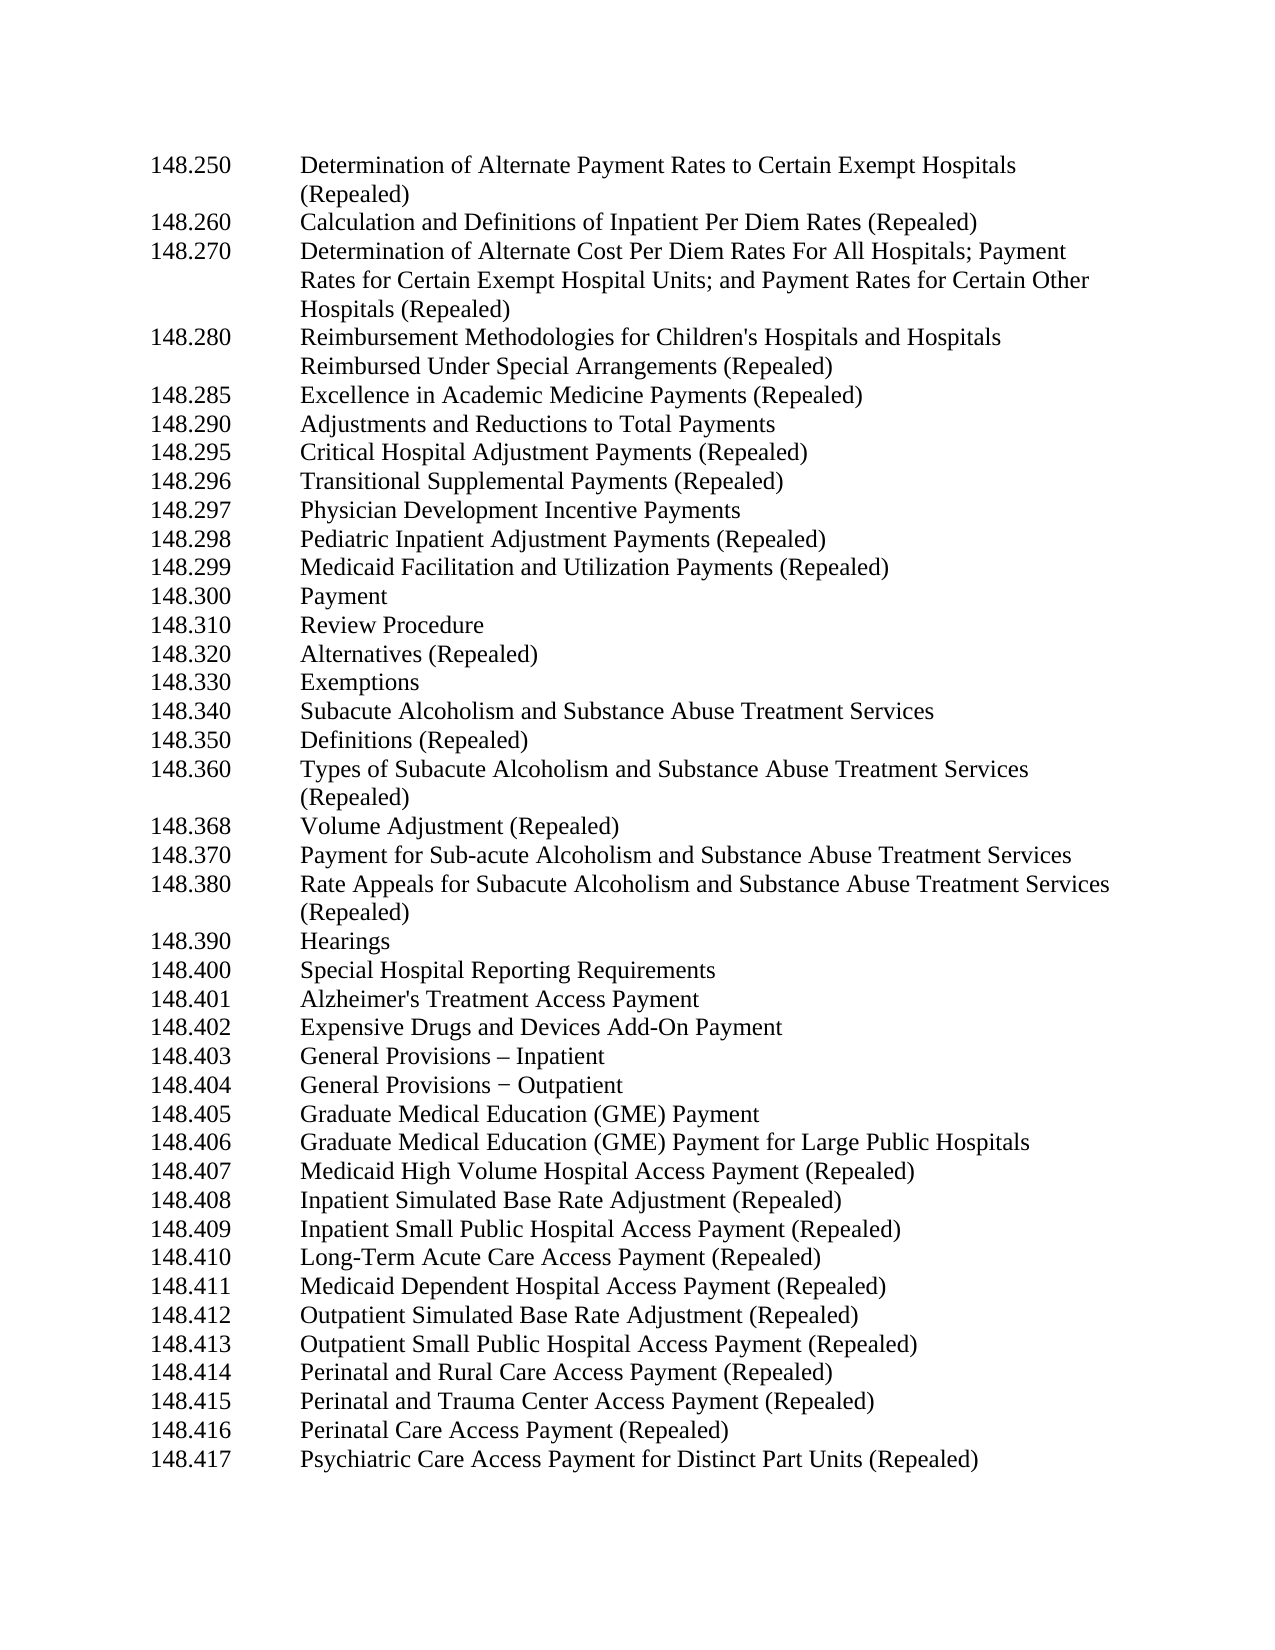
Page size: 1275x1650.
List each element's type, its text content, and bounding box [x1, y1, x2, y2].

text 148.368 Volume Adjustment (Repealed) [150, 811, 1125, 840]
text 148.360 Types of Subacute Alcoholism and Substance Abuse Treatment Services (Repealed) [150, 754, 1125, 811]
text 148.406 Graduate Medical Education (GME) Payment for Large Public Hospitals [150, 1127, 1125, 1156]
text 148.350 Definitions (Repealed) [150, 725, 1125, 754]
text 148.285 Excellence in Academic Medicine Payments (Repealed) [150, 380, 1125, 409]
text 148.310 Review Procedure [150, 610, 1125, 639]
text 148.370 Payment for Sub-acute Alcoholism and Substance Abuse Treatment Services [150, 840, 1125, 869]
text 148.402 Expensive Drugs and Devices Add-On Payment [150, 1012, 1125, 1041]
text 148.320 Alternatives (Repealed) [150, 639, 1125, 667]
text 148.295 Critical Hospital Adjustment Payments (Repealed) [150, 437, 1125, 466]
text 148.400 Special Hospital Reporting Requirements [150, 955, 1125, 984]
text 148.270 Determination of Alternate Cost Per Diem Rates For All Hospitals; Payment Rates for Certain Exempt Hospital Units; and Payment Rates for Certain Other Hospitals (Repealed) [150, 236, 1125, 322]
text 148.280 Reimbursement Methodologies for Children's Hospitals and Hospitals Reimbursed Under Special Arrangements (Repealed) [150, 322, 1125, 380]
text 148.410 Long-Term Acute Care Access Payment (Repealed) [150, 1242, 1125, 1271]
text 148.404 General Provisions − Outpatient [150, 1070, 1125, 1099]
text 148.380 Rate Appeals for Subacute Alcoholism and Substance Abuse Treatment Services (Repealed) [150, 869, 1125, 926]
text 148.390 Hearings [150, 926, 1125, 955]
text 148.413 Outpatient Small Public Hospital Access Payment (Repealed) [150, 1329, 1125, 1357]
text 148.403 General Provisions – Inpatient [150, 1041, 1125, 1070]
text 148.296 Transitional Supplemental Payments (Repealed) [150, 466, 1125, 495]
text 148.290 Adjustments and Reductions to Total Payments [150, 409, 1125, 437]
text 148.340 Subacute Alcoholism and Substance Abuse Treatment Services [150, 696, 1125, 725]
text 148.405 Graduate Medical Education (GME) Payment [150, 1099, 1125, 1127]
text 148.414 Perinatal and Rural Care Access Payment (Repealed) [150, 1357, 1125, 1386]
text 148.412 Outpatient Simulated Base Rate Adjustment (Repealed) [150, 1300, 1125, 1329]
text 148.330 Exemptions [150, 667, 1125, 696]
text 148.408 Inpatient Simulated Base Rate Adjustment (Repealed) [150, 1185, 1125, 1214]
text 148.401 Alzheimer's Treatment Access Payment [150, 984, 1125, 1012]
text 148.407 Medicaid High Volume Hospital Access Payment (Repealed) [150, 1156, 1125, 1185]
text 148.297 Physician Development Incentive Payments [150, 495, 1125, 524]
text 148.415 Perinatal and Trauma Center Access Payment (Repealed) [150, 1386, 1125, 1415]
text 148.416 Perinatal Care Access Payment (Repealed) [150, 1415, 1125, 1444]
text 148.409 Inpatient Small Public Hospital Access Payment (Repealed) [150, 1214, 1125, 1242]
text 148.299 Medicaid Facilitation and Utilization Payments (Repealed) [150, 552, 1125, 581]
text 148.260 Calculation and Definitions of Inpatient Per Diem Rates (Repealed) [150, 207, 1125, 236]
text 148.417 Psychiatric Care Access Payment for Distinct Part Units (Repealed) [150, 1444, 1125, 1472]
text 148.300 Payment [150, 581, 1125, 610]
text 148.250 Determination of Alternate Payment Rates to Certain Exempt Hospitals (Repealed) [150, 150, 1125, 207]
text 148.298 Pediatric Inpatient Adjustment Payments (Repealed) [150, 524, 1125, 552]
text 148.411 Medicaid Dependent Hospital Access Payment (Repealed) [150, 1271, 1125, 1300]
